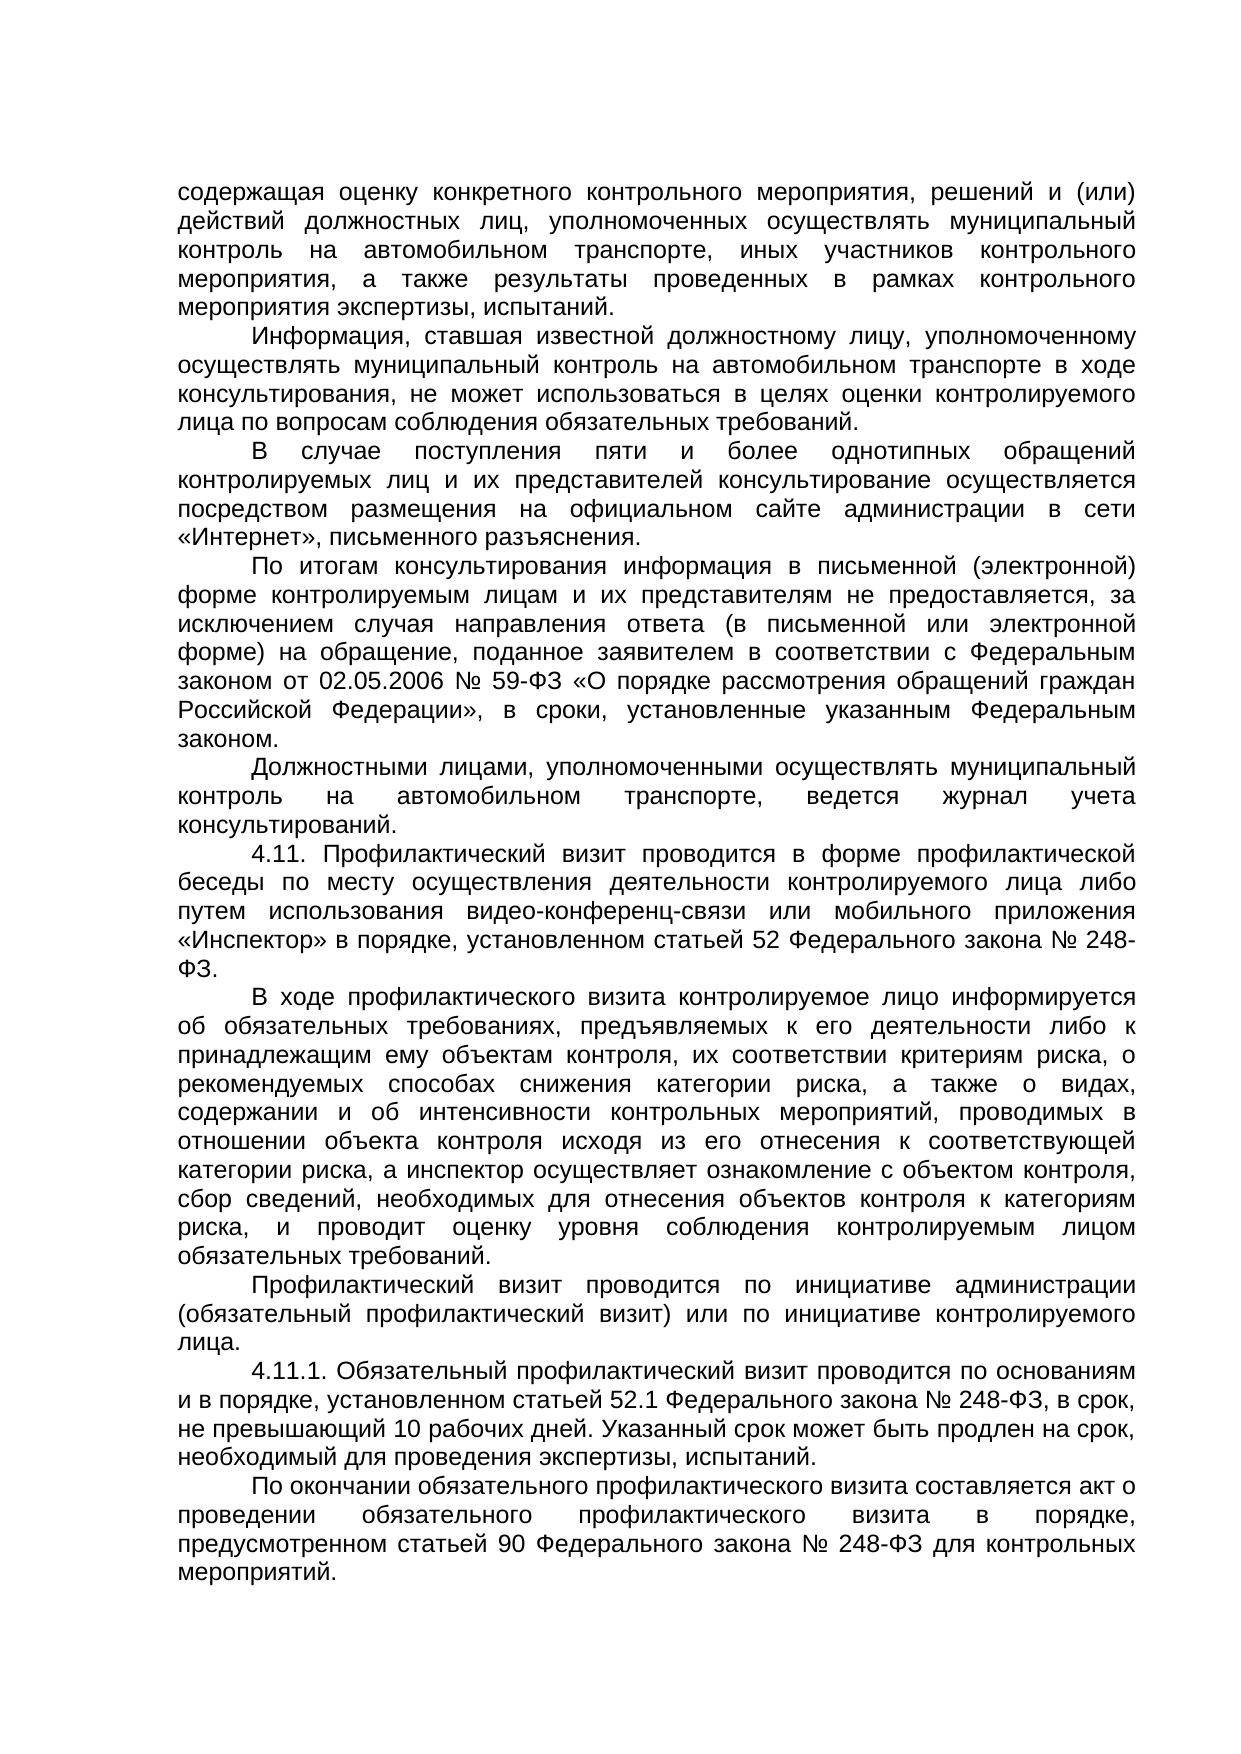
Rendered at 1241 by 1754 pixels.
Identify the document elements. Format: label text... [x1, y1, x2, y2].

text Должностными лицами, уполномоченными осуществлять муниципальный контроль на автомобильном транспорте, ведется журнал учета консультирований. [177, 752, 1137, 838]
text 4.11. Профилактический визит проводится в форме профилактической беседы по месту осуществления деятельности контролируемого лица либо путем использования видео-конференц-связи или мобильного приложения «Инспектор» в порядке, установленном статьей 52 Федерального закона № 248-ФЗ. [177, 838, 1137, 982]
text 4.11.1. Обязательный профилактический визит проводится по основаниям и в порядке, установленном статьей 52.1 Федерального закона № 248-ФЗ, в срок, не превышающий 10 рабочих дней. Указанный срок может быть продлен на срок, необходимый для проведения экспертизы, испытаний. [177, 1356, 1137, 1471]
text В ходе профилактического визита контролируемое лицо информируется об обязательных требованиях, предъявляемых к его деятельности либо к принадлежащим ему объектам контроля, их соответствии критериям риска, о рекомендуемых способах снижения категории риска, а также о видах, содержании и об интенсивности контрольных мероприятий, проводимых в отношении объекта контроля исходя из его отнесения к соответствующей категории риска, а инспектор осуществляет ознакомление с объектом контроля, сбор сведений, необходимых для отнесения объектов контроля к категориям риска, и проводит оценку уровня соблюдения контролируемым лицом обязательных требований. [177, 982, 1137, 1270]
text Профилактический визит проводится по инициативе администрации (обязательный профилактический визит) или по инициативе контролируемого лица. [177, 1270, 1137, 1356]
text По итогам консультирования информация в письменной (электронной) форме контролируемым лицам и их представителям не предоставляется, за исключением случая направления ответа (в письменной или электронной форме) на обращение, поданное заявителем в соответствии с Федеральным законом от 02.05.2006 № 59-ФЗ «О порядке рассмотрения обращений граждан Российской Федерации», в сроки, установленные указанным Федеральным законом. [177, 551, 1137, 752]
text Информация, ставшая известной должностному лицу, уполномоченному осуществлять муниципальный контроль на автомобильном транспорте в ходе консультирования, не может использоваться в целях оценки контролируемого лица по вопросам соблюдения обязательных требований. [177, 321, 1137, 436]
text По окончании обязательного профилактического визита составляется акт о проведении обязательного профилактического визита в порядке, предусмотренном статьей 90 Федерального закона № 248-ФЗ для контрольных мероприятий. [177, 1471, 1137, 1586]
text В случае поступления пяти и более однотипных обращений контролируемых лиц и их представителей консультирование осуществляется посредством размещения на официальном сайте администрации в сети «Интернет», письменного разъяснения. [177, 436, 1137, 551]
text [177, 177, 1137, 321]
